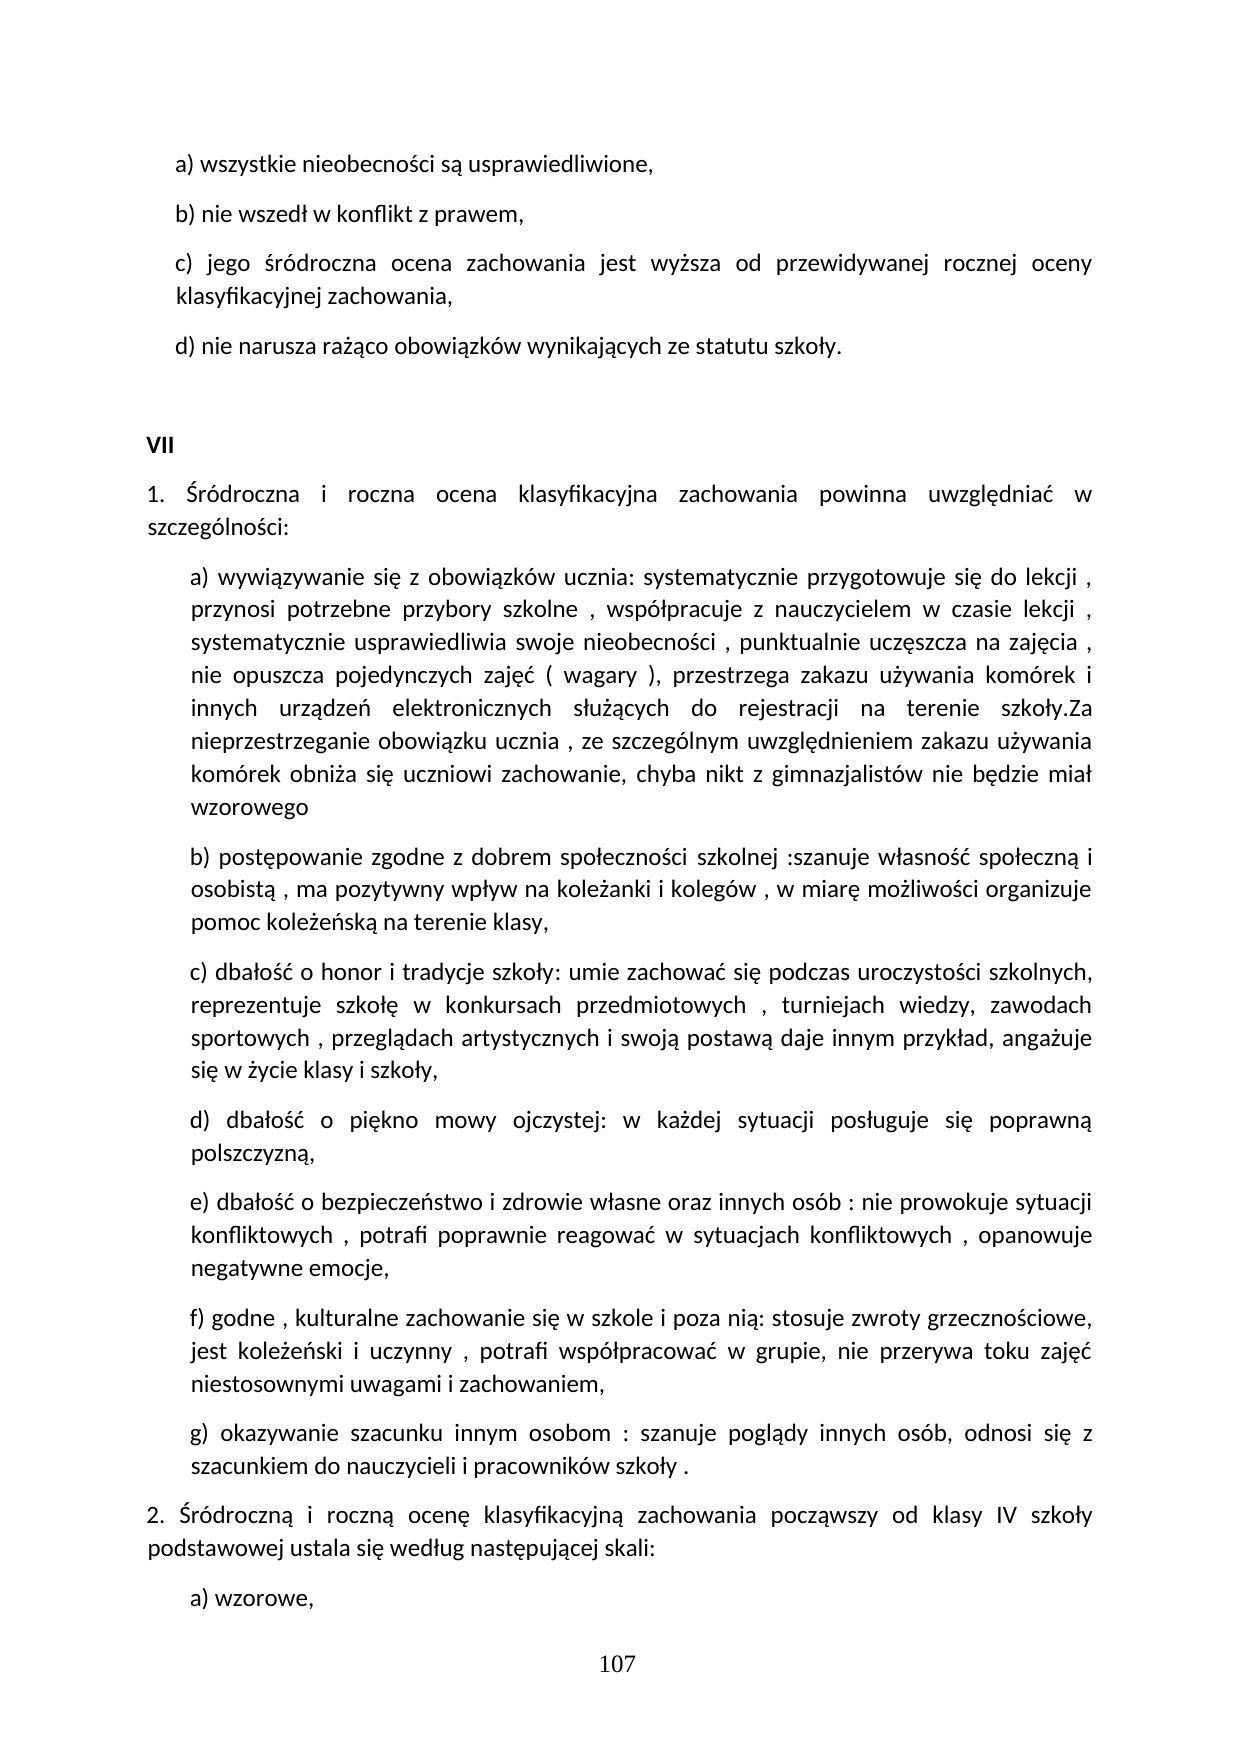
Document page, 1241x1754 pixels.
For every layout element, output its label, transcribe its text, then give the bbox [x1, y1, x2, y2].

text 2. Śródroczną i roczną ocenę klasyfikacyjną zachowania począwszy od klasy IV szkoły podstawowej ustala się według następującej skali: [146, 1499, 1094, 1563]
text b) nie wszedł w konflikt z prawem, [175, 198, 1094, 228]
text a) wzorowe, [189, 1582, 1094, 1612]
text c) jego śródroczna ocena zachowania jest wyższa od przewidywanej rocznej oceny klasyfikacyjnej zachowania, [175, 247, 1094, 311]
text a) wszystkie nieobecności są usprawiedliwione, [175, 148, 1094, 179]
text VII [146, 429, 1094, 459]
text a) wywiązywanie się z obowiązków ucznia: systematycznie przygotowuje się do lekcji , przynosi potrzebne przybory szkolne , współpracuje z nauczycielem w czasie lekcji , systematycznie usprawiedliwia swoje nieobecności , punktualnie uczęszcza na zajęcia , nie opuszcza pojedynczych zajęć ( wagary ), przestrzega zakazu używania komórek i innych urządzeń elektronicznych służących do rejestracji na terenie szkoły.Za nieprzestrzeganie obowiązku ucznia , ze szczególnym uwzględnieniem zakazu używania komórek obniża się uczniowi zachowanie, chyba nikt z gimnazjalistów nie będzie miał wzorowego [189, 561, 1094, 822]
text e) dbałość o bezpieczeństwo i zdrowie własne oraz innych osób : nie prowokuje sytuacji konfliktowych , potrafi poprawnie reagować w sytuacjach konfliktowych , opanowuje negatywne emocje, [189, 1187, 1094, 1283]
text b) postępowanie zgodne z dobrem społeczności szkolnej :szanuje własność społeczną i osobistą , ma pozytywny wpływ na koleżanki i kolegów , w miarę możliwości organizuje pomoc koleżeńską na terenie klasy, [189, 841, 1094, 937]
text g) okazywanie szacunku innym osobom : szanuje poglądy innych osób, odnosi się z szacunkiem do nauczycieli i pracowników szkoły . [189, 1417, 1094, 1481]
text c) dbałość o honor i tradycje szkoły: umie zachować się podczas uroczystości szkolnych, reprezentuje szkołę w konkursach przedmiotowych , turniejach wiedzy, zawodach sportowych , przeglądach artystycznych i swoją postawą daje innym przykład, angażuje się w życie klasy i szkoły, [189, 956, 1094, 1085]
text d) dbałość o piękno mowy ojczystej: w każdej sytuacji posługuje się poprawną polszczyzną, [189, 1104, 1094, 1168]
text d) nie narusza rażąco obowiązków wynikających ze statutu szkoły. [175, 330, 1094, 360]
text 1. Śródroczna i roczna ocena klasyfikacyjna zachowania powinna uwzględniać w szczególności: [146, 478, 1094, 542]
text f) godne , kulturalne zachowanie się w szkole i poza nią: stosuje zwroty grzecznościowe, jest koleżeński i uczynny , potrafi współpracować w grupie, nie przerywa toku zajęć niestosownymi uwagami i zachowaniem, [189, 1302, 1094, 1398]
